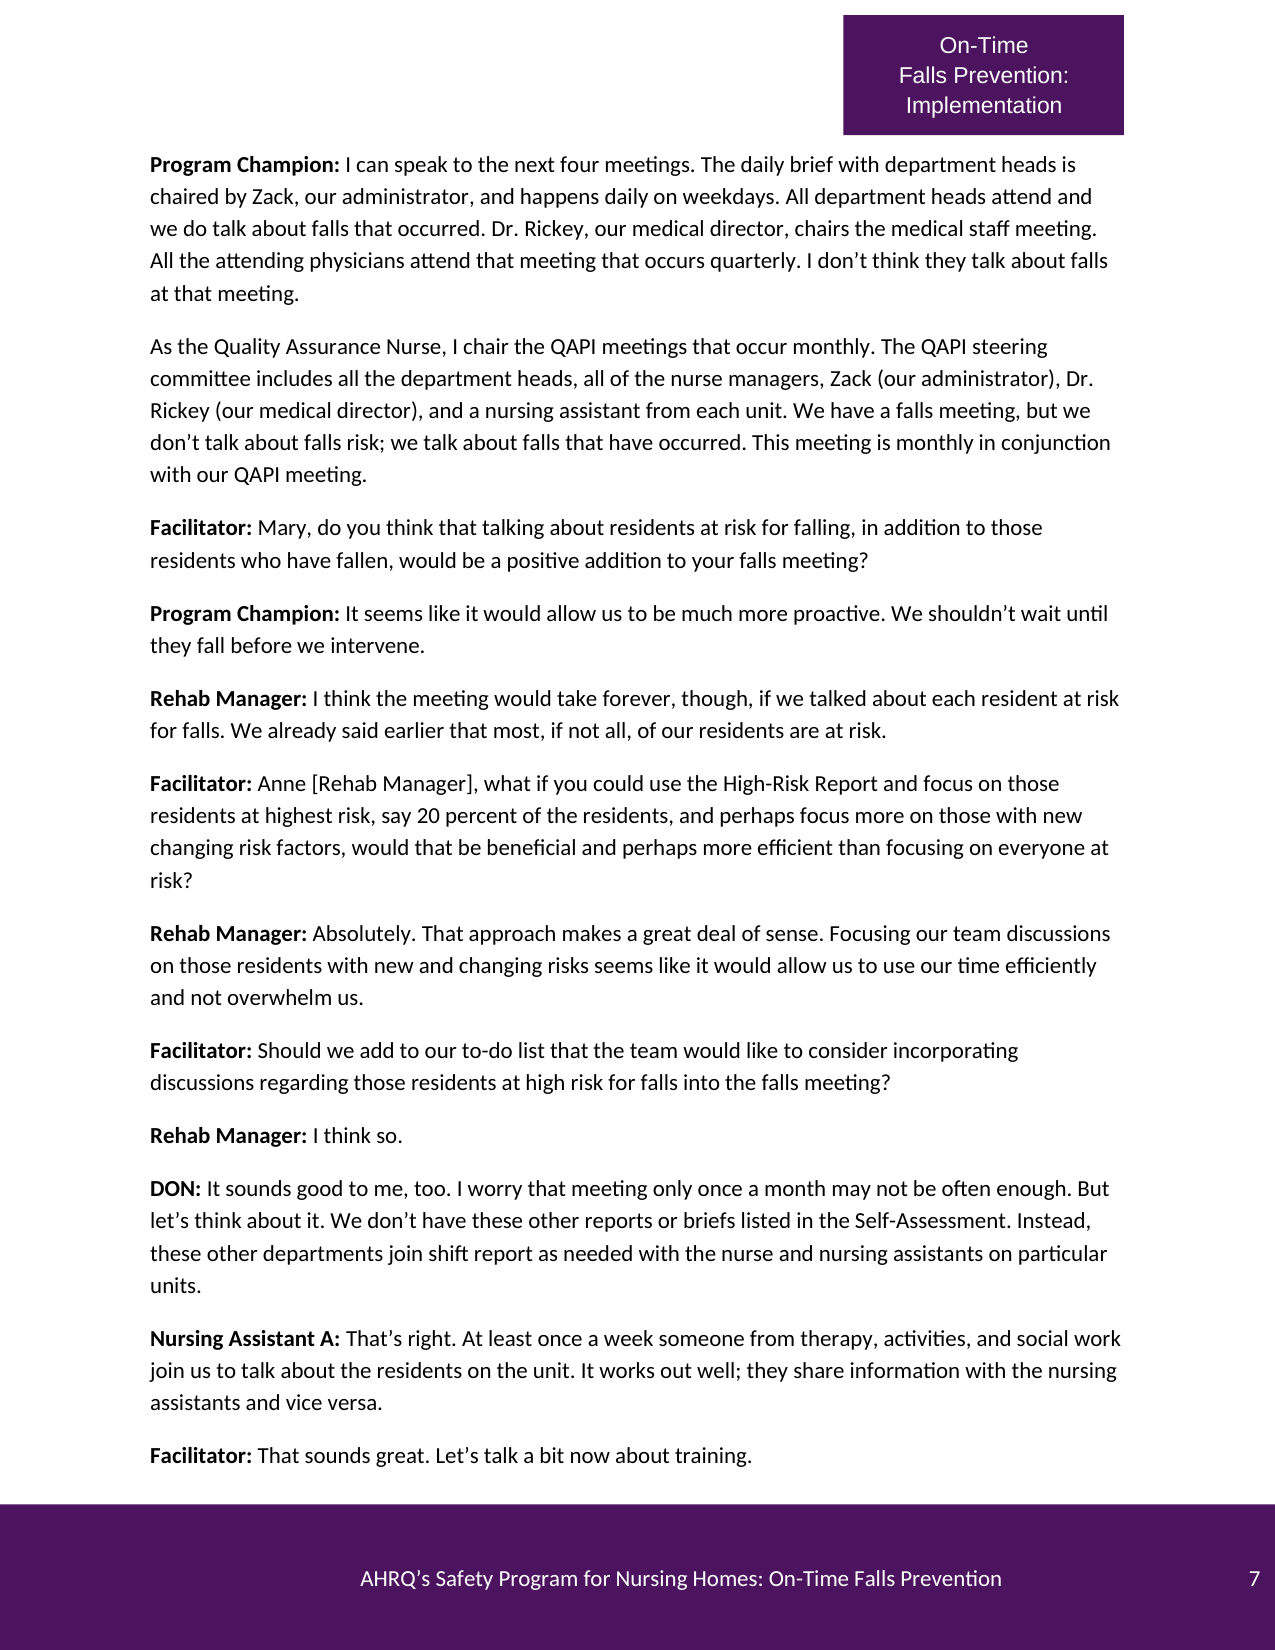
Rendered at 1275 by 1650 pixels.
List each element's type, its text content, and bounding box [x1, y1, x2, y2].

text Facilitator: That sounds great. Let’s talk a bit now about training. [150, 1441, 1125, 1469]
text As the Quality Assurance Nurse, I chair the QAPI meetings that occur monthly. The QAPI steering committee includes all the department heads, all of the nurse managers, Zack (our administrator), Dr. Rickey (our medical director), and a nursing assistant from each unit. We have a falls meeting, but we don’t talk about falls risk; we talk about falls that have occurred. This meeting is monthly in conjunction with our QAPI meeting. [150, 332, 1125, 488]
text Program Champion: It seems like it would allow us to be much more proactive. We shouldn’t wait until they fall before we intervene. [150, 599, 1125, 659]
text Nursing Assistant A: That’s right. At least once a week someone from therapy, activities, and social work join us to talk about the residents on the unit. It works out well; they share information with the nursing assistants and vice versa. [150, 1324, 1125, 1416]
text Rehab Manager: I think the meeting would take forever, though, if we talked about each resident at risk for falls. We already said earlier that most, if not all, of our residents are at risk. [150, 684, 1125, 744]
text Facilitator: Should we add to our to-do list that the team would like to consider incorporating discussions regarding those residents at high risk for falls into the falls meeting? [150, 1036, 1125, 1096]
text Program Champion: I can speak to the next four meetings. The daily brief with department heads is chaired by Zack, our administrator, and happens daily on weekdays. All department heads attend and we do talk about falls that occurred. Dr. Rickey, our medical director, chairs the medical staff meeting. All the attending physicians attend that meeting that occurs quarterly. I don’t think they talk about falls at that meeting. [150, 150, 1125, 307]
text Facilitator: Anne [Rehab Manager], what if you could use the High-Risk Report and focus on those residents at highest risk, say 20 percent of the residents, and perhaps focus more on those with new changing risk factors, would that be beneficial and perhaps more efficient than focusing on everyone at risk? [150, 769, 1125, 894]
text Rehab Manager: Absolutely. That approach makes a great deal of sense. Focusing our team discussions on those residents with new and changing risks seems like it would allow us to use our time efficiently and not overwhelm us. [150, 919, 1125, 1011]
text Facilitator: Mary, do you think that talking about residents at risk for falling, in addition to those residents who have fallen, would be a positive addition to your falls meeting? [150, 513, 1125, 574]
text DON: It sounds good to me, too. I worry that meeting only once a month may not be often enough. But let’s think about it. We don’t have these other reports or briefs listed in the Self-Assessment. Instead, these other departments join shift report as needed with the nurse and nursing assistants on particular units. [150, 1174, 1125, 1299]
text Rehab Manager: I think so. [150, 1121, 1125, 1149]
